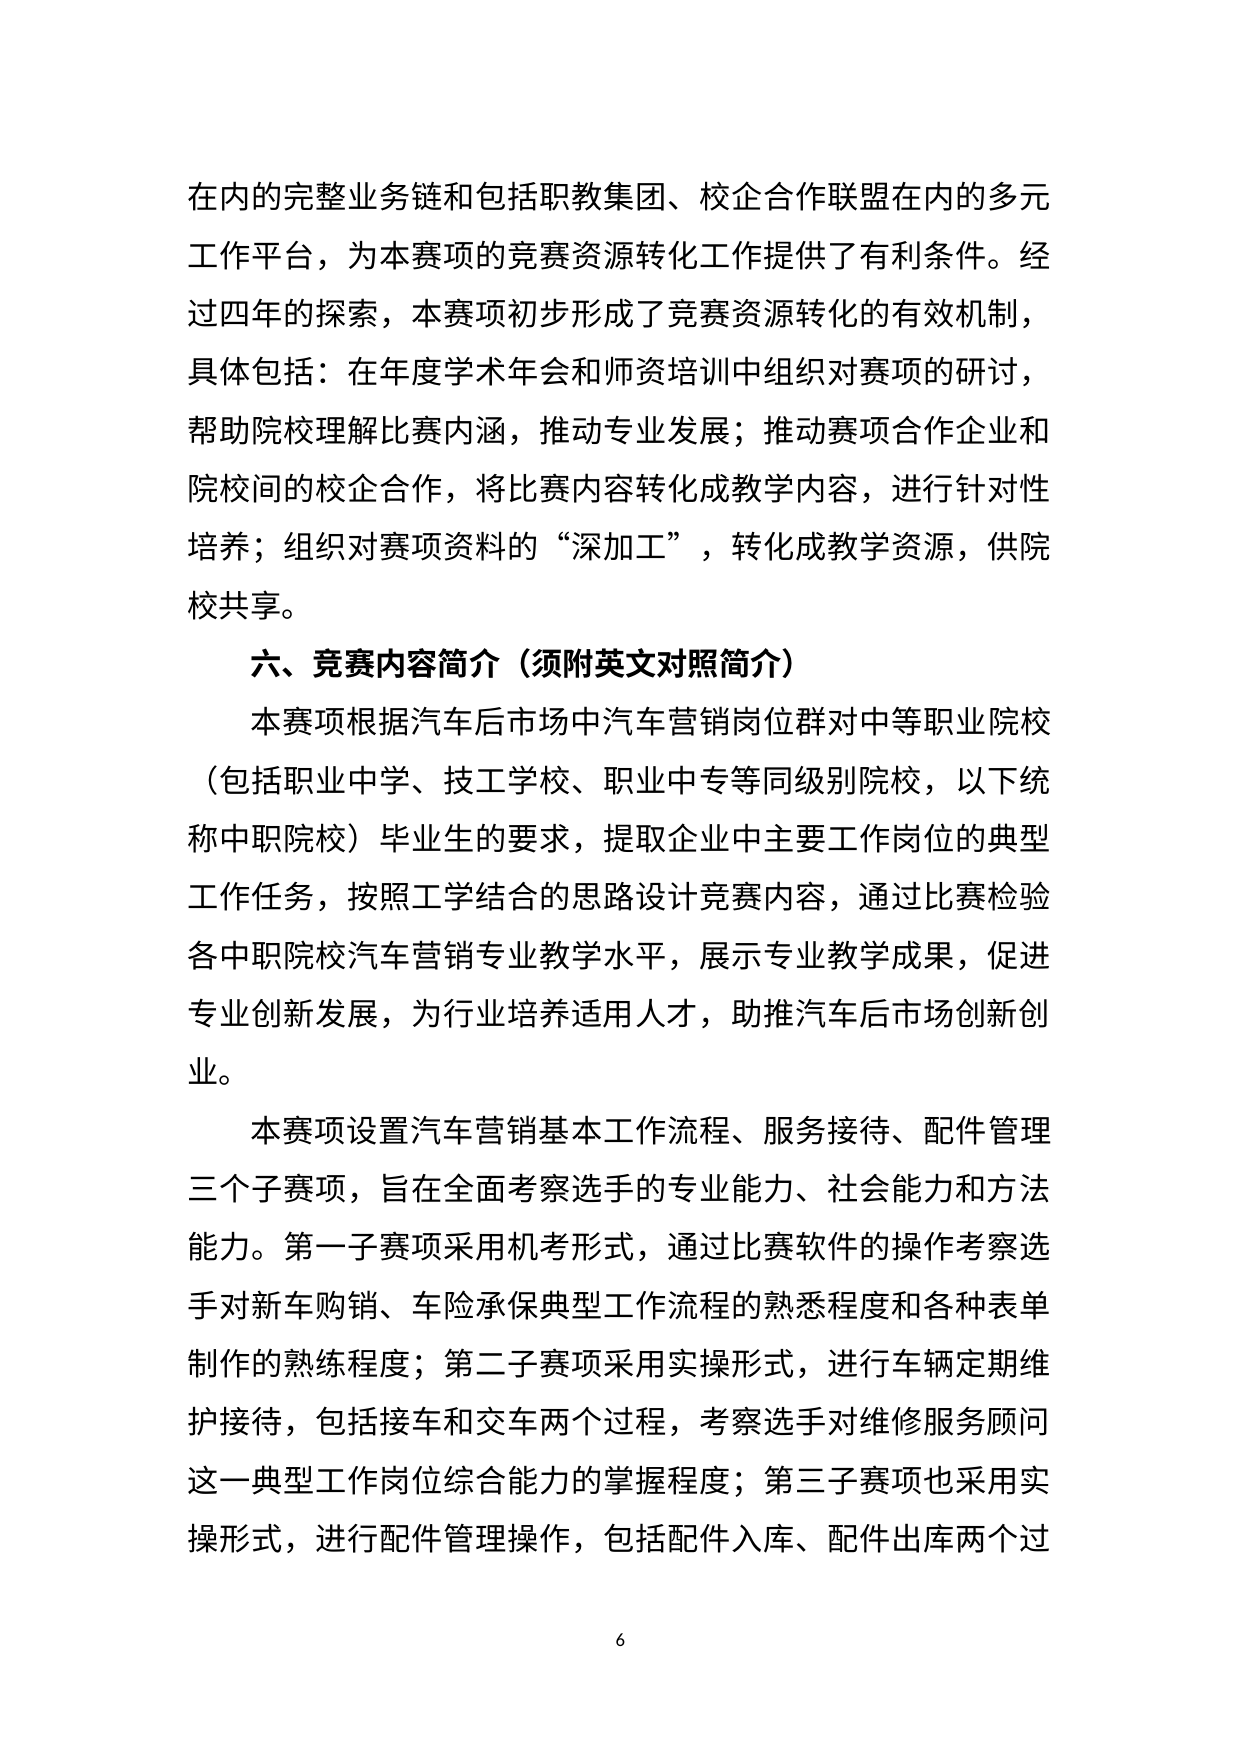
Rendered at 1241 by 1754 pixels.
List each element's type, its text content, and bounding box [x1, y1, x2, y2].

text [187, 1095, 1053, 1562]
text 本赛项根据汽车后市场中汽车营销岗位群对中等职业院校（包括职业中学、技工学校、职业中专等同级别院校，以下统称中职院校）毕业生的要求，提取企业中主要工作岗位的典型工作任务，按照工学结合的思路设计竞赛内容，通过比赛检验各中职院校汽车营销专业教学水平，展示专业教学成果，促进专业创新发展，为行业培养适用人才，助推汽车后市场创新创业。 [187, 687, 1053, 1095]
text 六、竞赛内容简介（须附英文对照简介） [187, 629, 1053, 687]
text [187, 162, 1053, 629]
